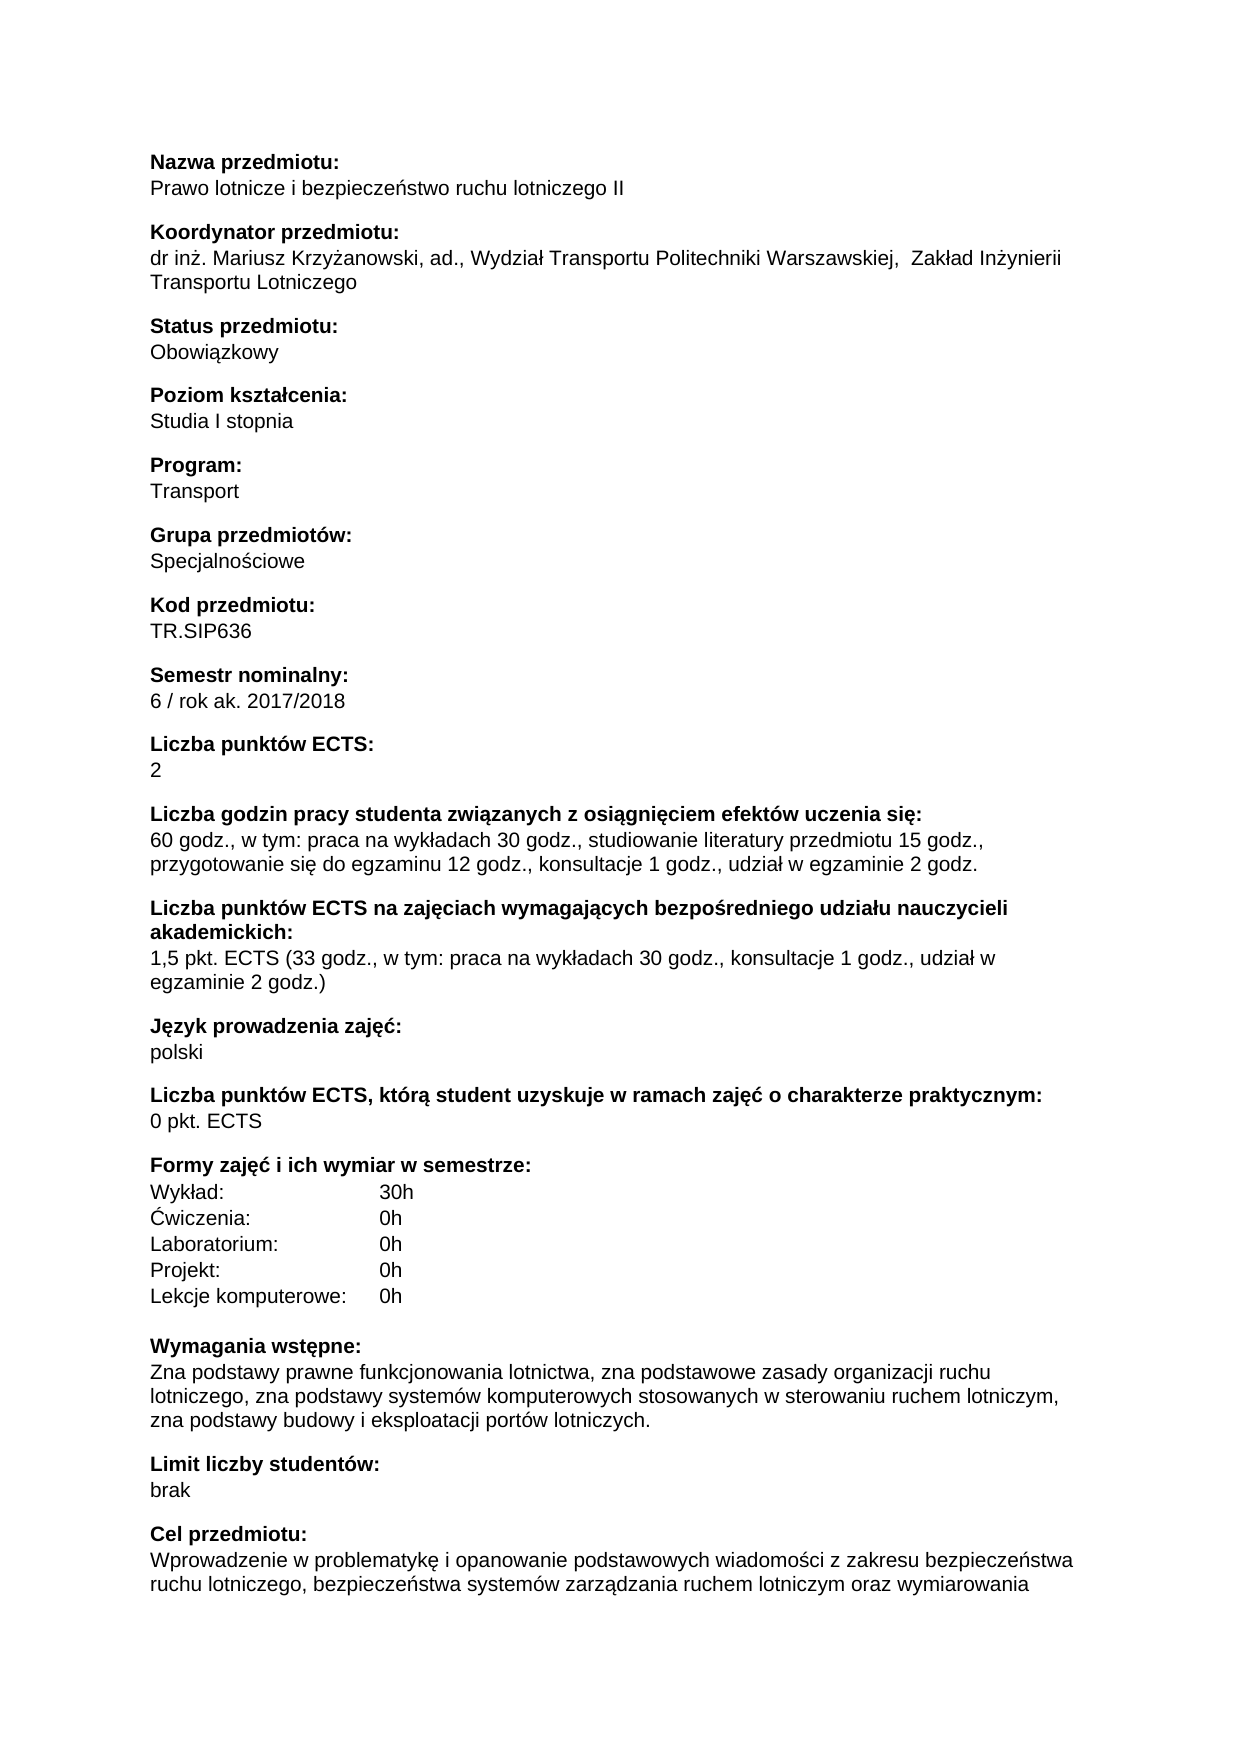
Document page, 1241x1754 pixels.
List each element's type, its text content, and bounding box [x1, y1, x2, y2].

text Liczba punktów ECTS na zajęciach wymagających bezpośredniego udziału nauczycieli akademickich: [150, 896, 1090, 944]
text Program: [150, 453, 1090, 477]
table_cell 0h [369, 1204, 597, 1230]
text Limit liczby studentów: [150, 1452, 1090, 1476]
text dr inż. Mariusz Krzyżanowski, ad., Wydział Transportu Politechniki Warszawskiej, Zakład Inżynierii Transportu Lotniczego [150, 246, 1090, 294]
text 2 [150, 758, 1090, 782]
text Kod przedmiotu: [150, 593, 1090, 617]
table_cell Projekt: [140, 1258, 367, 1282]
text Wymagania wstępne: [150, 1334, 1090, 1358]
table_cell 0h [369, 1282, 597, 1308]
table_cell Lekcje komputerowe: [140, 1284, 367, 1308]
table_cell Laboratorium: [140, 1232, 367, 1256]
text Cel przedmiotu: [150, 1521, 1090, 1545]
text Grupa przedmiotów: [150, 523, 1090, 547]
text 1,5 pkt. ECTS (33 godz., w tym: praca na wykładach 30 godz., konsultacje 1 godz., udział w egzaminie 2 godz.) [150, 946, 1090, 994]
text Język prowadzenia zajęć: [150, 1013, 1090, 1037]
text Transport [150, 479, 1090, 503]
table_cell 0h [369, 1230, 597, 1256]
text Obowiązkowy [150, 339, 1090, 363]
table_header Wykład: [140, 1180, 367, 1204]
text 0 pkt. ECTS [150, 1109, 1090, 1133]
text polski [150, 1039, 1090, 1063]
text Liczba punktów ECTS: [150, 732, 1090, 756]
table_cell 0h [369, 1256, 597, 1282]
text 60 godz., w tym: praca na wykładach 30 godz., studiowanie literatury przedmiotu 15 godz., przygotowanie się do egzaminu 12 godz., konsultacje 1 godz., udział w egzaminie 2 godz. [150, 828, 1090, 876]
text 6 / rok ak. 2017/2018 [150, 688, 1090, 712]
text Semestr nominalny: [150, 662, 1090, 686]
text Koordynator przedmiotu: [150, 220, 1090, 244]
table_header 30h [369, 1180, 597, 1204]
text Specjalnościowe [150, 549, 1090, 573]
text Liczba punktów ECTS, którą student uzyskuje w ramach zajęć o charakterze praktycznym: [150, 1083, 1090, 1107]
text Prawo lotnicze i bezpieczeństwo ruchu lotniczego II [150, 176, 1090, 200]
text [150, 1547, 1090, 1595]
text Status przedmiotu: [150, 313, 1090, 337]
text Poziom kształcenia: [150, 383, 1090, 407]
text brak [150, 1478, 1090, 1502]
text Nazwa przedmiotu: [150, 150, 1090, 174]
text Formy zajęć i ich wymiar w semestrze: [150, 1153, 1090, 1177]
text Studia I stopnia [150, 409, 1090, 433]
text TR.SIP636 [150, 619, 1090, 643]
text Liczba godzin pracy studenta związanych z osiągnięciem efektów uczenia się: [150, 802, 1090, 826]
text Zna podstawy prawne funkcjonowania lotnictwa, zna podstawowe zasady organizacji ruchu lotniczego, zna podstawy systemów komputerowych stosowanych w sterowaniu ruchem lotniczym, zna podstawy budowy i eksploatacji portów lotniczych. [150, 1360, 1090, 1432]
table_cell Ćwiczenia: [140, 1206, 367, 1230]
